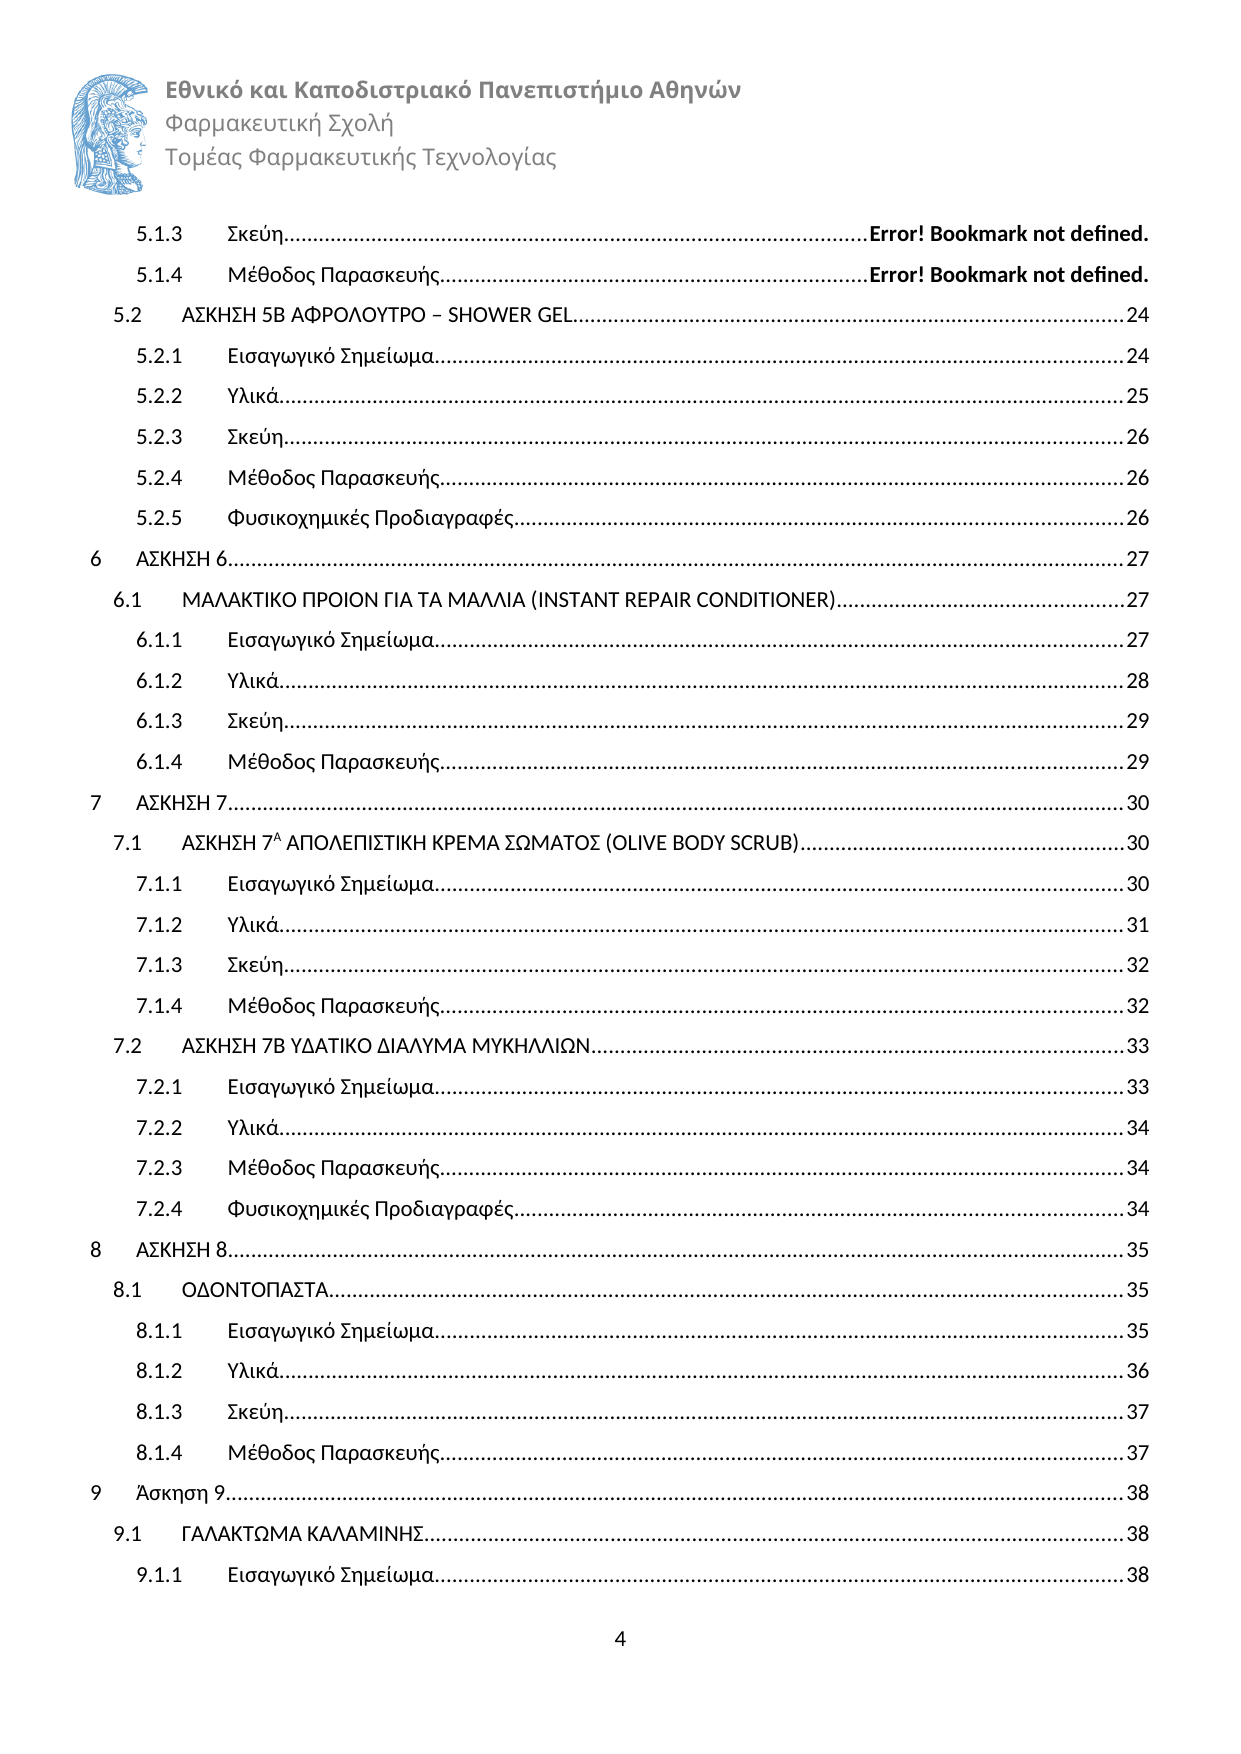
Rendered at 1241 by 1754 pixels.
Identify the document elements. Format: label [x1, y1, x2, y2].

picture [71, 74, 148, 195]
